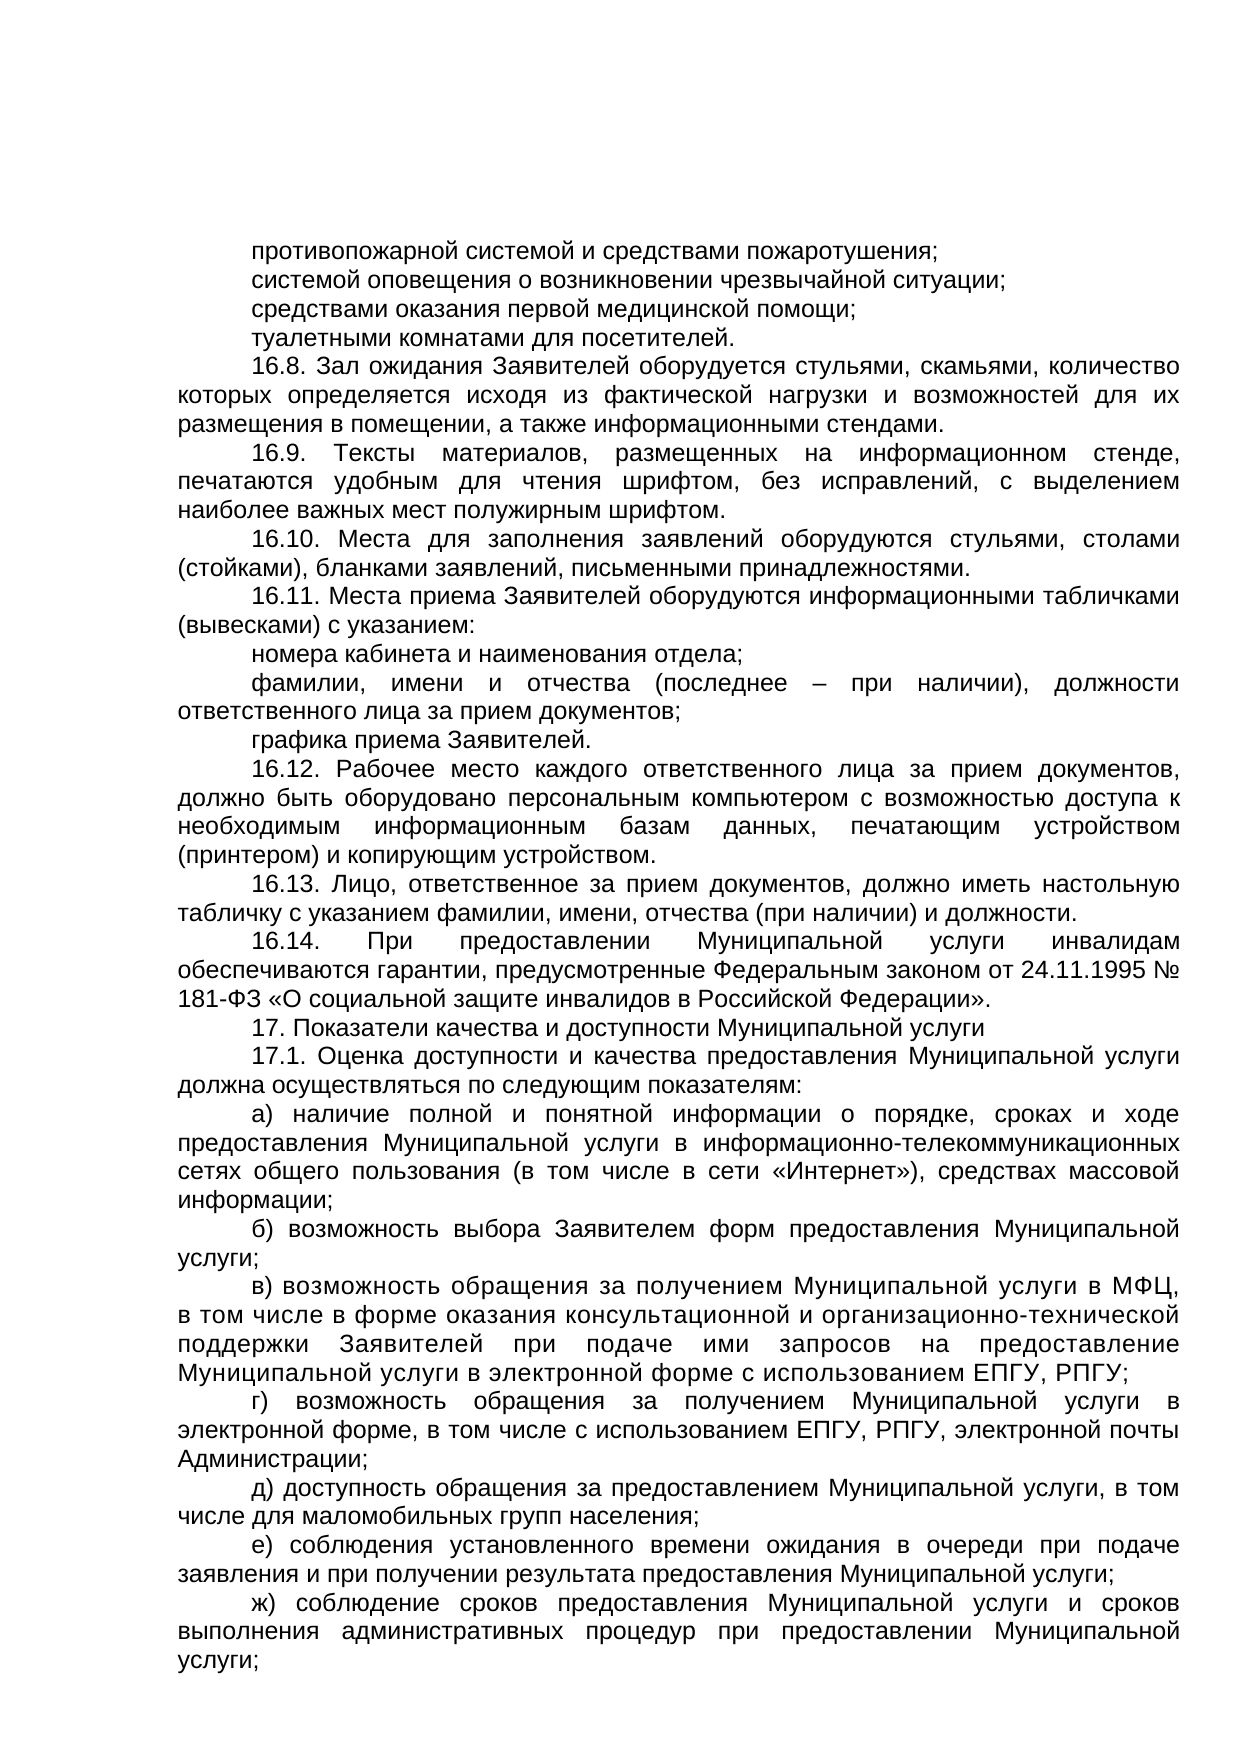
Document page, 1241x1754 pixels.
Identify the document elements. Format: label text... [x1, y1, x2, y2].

text б) возможность выбора Заявителем форм предоставления Муниципальной услуги; [177, 1214, 1181, 1271]
text 16.8. Зал ожидания Заявителей оборудуется стульями, скамьями, количество которых определяется исходя из фактической нагрузки и возможностей для их размещения в помещении, а также информационными стендами. [177, 351, 1181, 437]
text 16.11. Места приема Заявителей оборудуются информационными табличками (вывесками) с указанием: [177, 581, 1181, 639]
text а) наличие полной и понятной информации о порядке, сроках и ходе предоставления Муниципальной услуги в информационно-телекоммуникационных сетях общего пользования (в том числе в сети «Интернет»), средствах массовой информации; [177, 1099, 1181, 1214]
text ж) соблюдение сроков предоставления Муниципальной услуги и сроков выполнения административных процедур при предоставлении Муниципальной услуги; [177, 1587, 1181, 1674]
text противопожарной системой и средствами пожаротушения; [177, 236, 1181, 265]
text г) возможность обращения за получением Муниципальной услуги в электронной форме, в том числе с использованием ЕПГУ, РПГУ, электронной почты Администрации; [177, 1386, 1181, 1472]
text графика приема Заявителей. [177, 725, 1181, 754]
text 16.14. При предоставлении Муниципальной услуги инвалидам обеспечиваются гарантии, предусмотренные Федеральным законом от 24.11.1995 № 181-ФЗ «О социальной защите инвалидов в Российской Федерации». [177, 926, 1181, 1012]
text в) возможность обращения за получением Муниципальной услуги в МФЦ, в том числе в форме оказания консультационной и организационно-технической поддержки Заявителей при подаче ими запросов на предоставление Муниципальной услуги в электронной форме с использованием ЕПГУ, РПГУ; [177, 1271, 1181, 1386]
text 16.9. Тексты материалов, размещенных на информационном стенде, печатаются удобным для чтения шрифтом, без исправлений, с выделением наиболее важных мест полужирным шрифтом. [177, 437, 1181, 524]
text номера кабинета и наименования отдела; [177, 639, 1181, 667]
text системой оповещения о возникновении чрезвычайной ситуации; [177, 265, 1181, 294]
text 17. Показатели качества и доступности Муниципальной услуги [177, 1012, 1181, 1041]
text д) доступность обращения за предоставлением Муниципальной услуги, в том числе для маломобильных групп населения; [177, 1472, 1181, 1530]
text е) соблюдения установленного времени ожидания в очереди при подаче заявления и при получении результата предоставления Муниципальной услуги; [177, 1530, 1181, 1587]
text средствами оказания первой медицинской помощи; [177, 294, 1181, 322]
text 16.10. Места для заполнения заявлений оборудуются стульями, столами (стойками), бланками заявлений, письменными принадлежностями. [177, 524, 1181, 581]
text 16.12. Рабочее место каждого ответственного лица за прием документов, должно быть оборудовано персональным компьютером с возможностью доступа к необходимым информационным базам данных, печатающим устройством (принтером) и копирующим устройством. [177, 754, 1181, 869]
text фамилии, имени и отчества (последнее – при наличии), должности ответственного лица за прием документов; [177, 667, 1181, 725]
text туалетными комнатами для посетителей. [177, 322, 1181, 351]
text 16.13. Лицо, ответственное за прием документов, должно иметь настольную табличку с указанием фамилии, имени, отчества (при наличии) и должности. [177, 869, 1181, 926]
text 17.1. Оценка доступности и качества предоставления Муниципальной услуги должна осуществляться по следующим показателям: [177, 1041, 1181, 1099]
